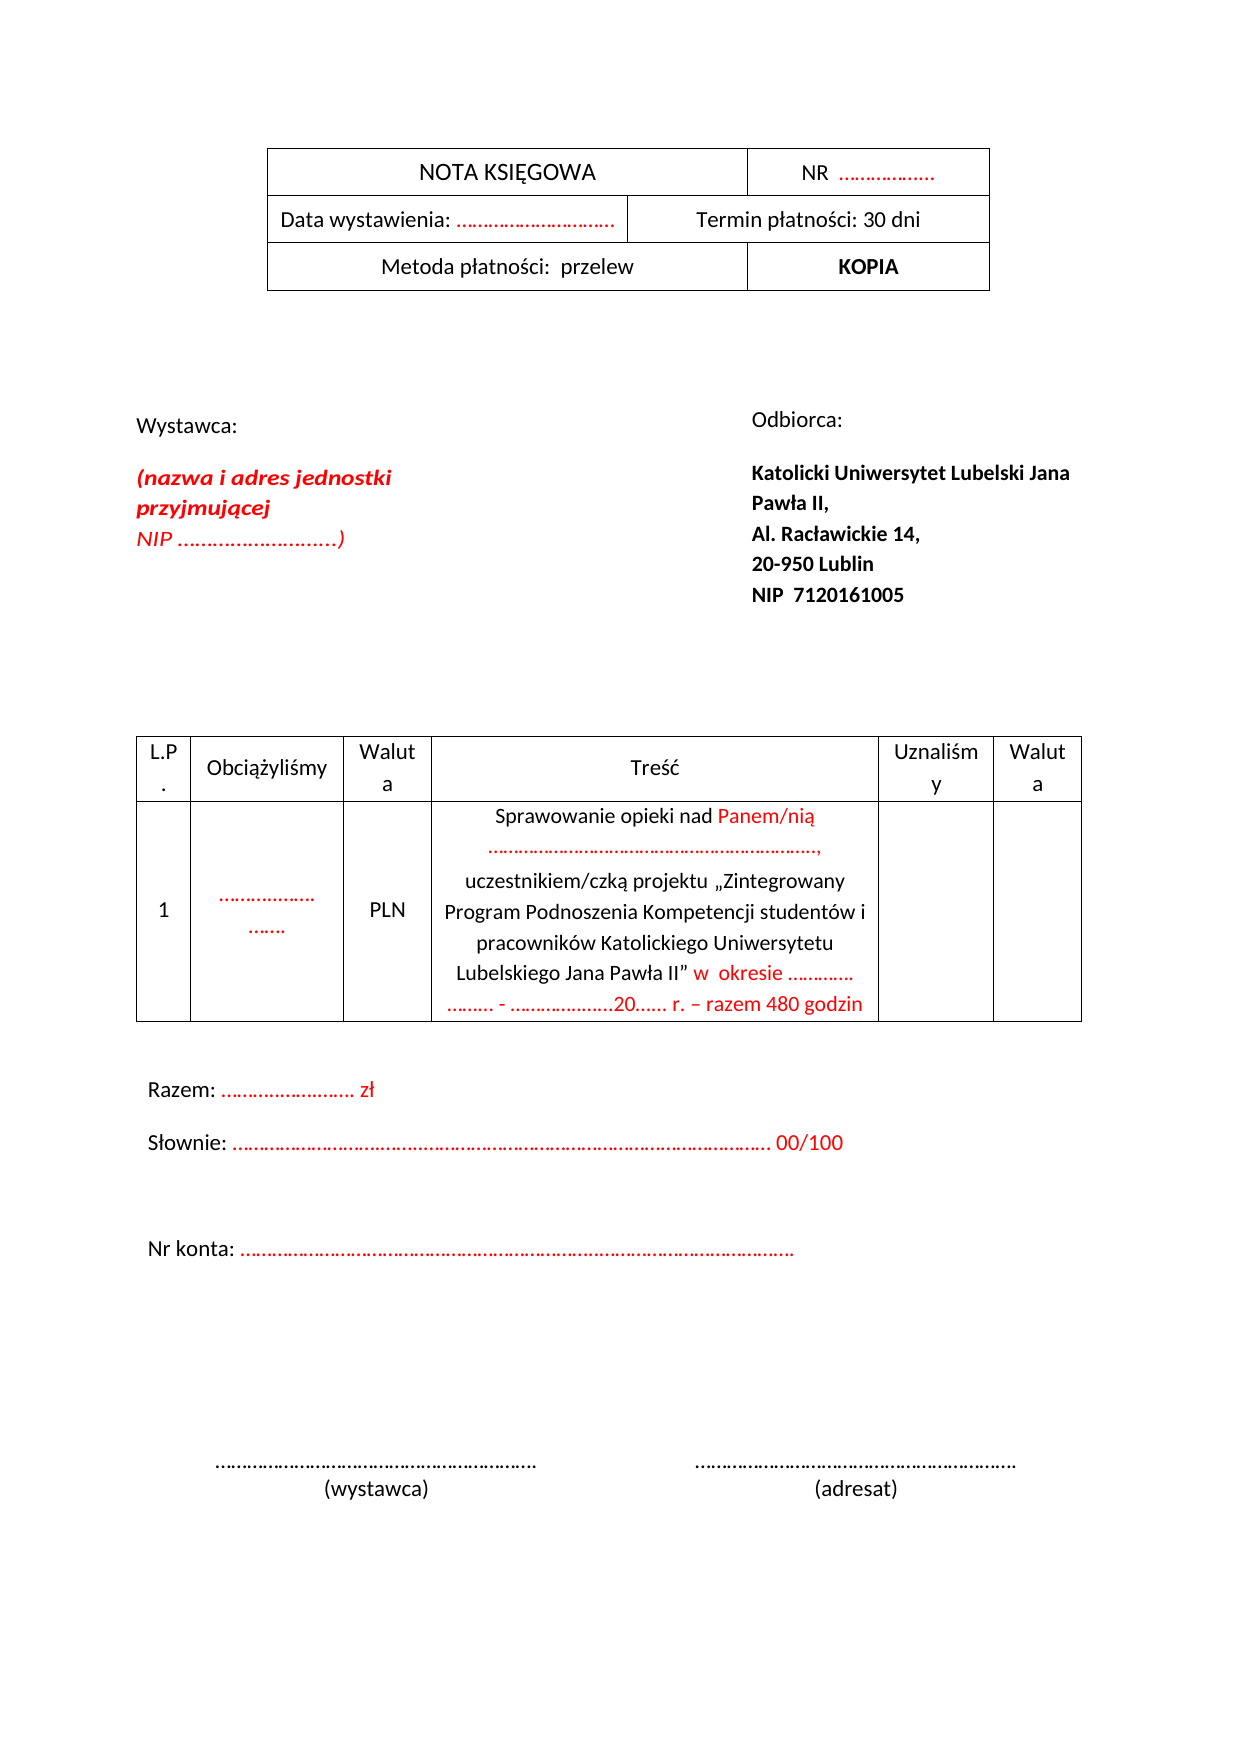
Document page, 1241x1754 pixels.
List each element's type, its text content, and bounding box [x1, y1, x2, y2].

table_header Waluta [994, 737, 1081, 801]
table_cell Sprawowanie opieki nad Panem/nią ……………………………………………………….., uczestnikiem/czką projektu „Zintegrowany Program Podnoszenia Kompetencji studentów i pracowników Katolickiego Uniwersytetu Lubelskiego Jana Pawła II” w okresie ………….……... - …………..…...20…... r. – razem 480 godzin [432, 802, 878, 1021]
table_header ……………………………………………………. (wystawca) [136, 1446, 616, 1502]
table_cell Data wystawienia: ………………………… [268, 196, 627, 242]
table_cell 1 [137, 802, 190, 1021]
table_header NOTA KSIĘGOWA [268, 149, 747, 195]
table_cell PLN [344, 802, 431, 1021]
table_cell Metoda płatności: przelew [268, 243, 747, 289]
text Nr konta: …………………………………………………………..………………………………. [148, 1234, 1093, 1262]
table_header Waluta [344, 737, 431, 801]
table_header L.P. [137, 737, 190, 801]
table_header Uznaliśmy [879, 737, 993, 801]
table_header NR ……………... [748, 149, 989, 195]
table_cell KOPIA [748, 243, 989, 289]
table_header Treść [432, 737, 878, 801]
text Razem: ………..…….……. zł [148, 1075, 1093, 1103]
table_cell ………..…….……. [191, 802, 343, 1021]
table_header Obciążyliśmy [191, 737, 343, 801]
text Słownie: ……………………….……..………………………………………………………… 00/100 [148, 1128, 1093, 1156]
table_cell Termin płatności: 30 dni [628, 196, 989, 242]
table_header ……………………………………………………. (adresat) [616, 1446, 1096, 1502]
table_cell [879, 802, 993, 1021]
table_cell [994, 802, 1081, 1021]
